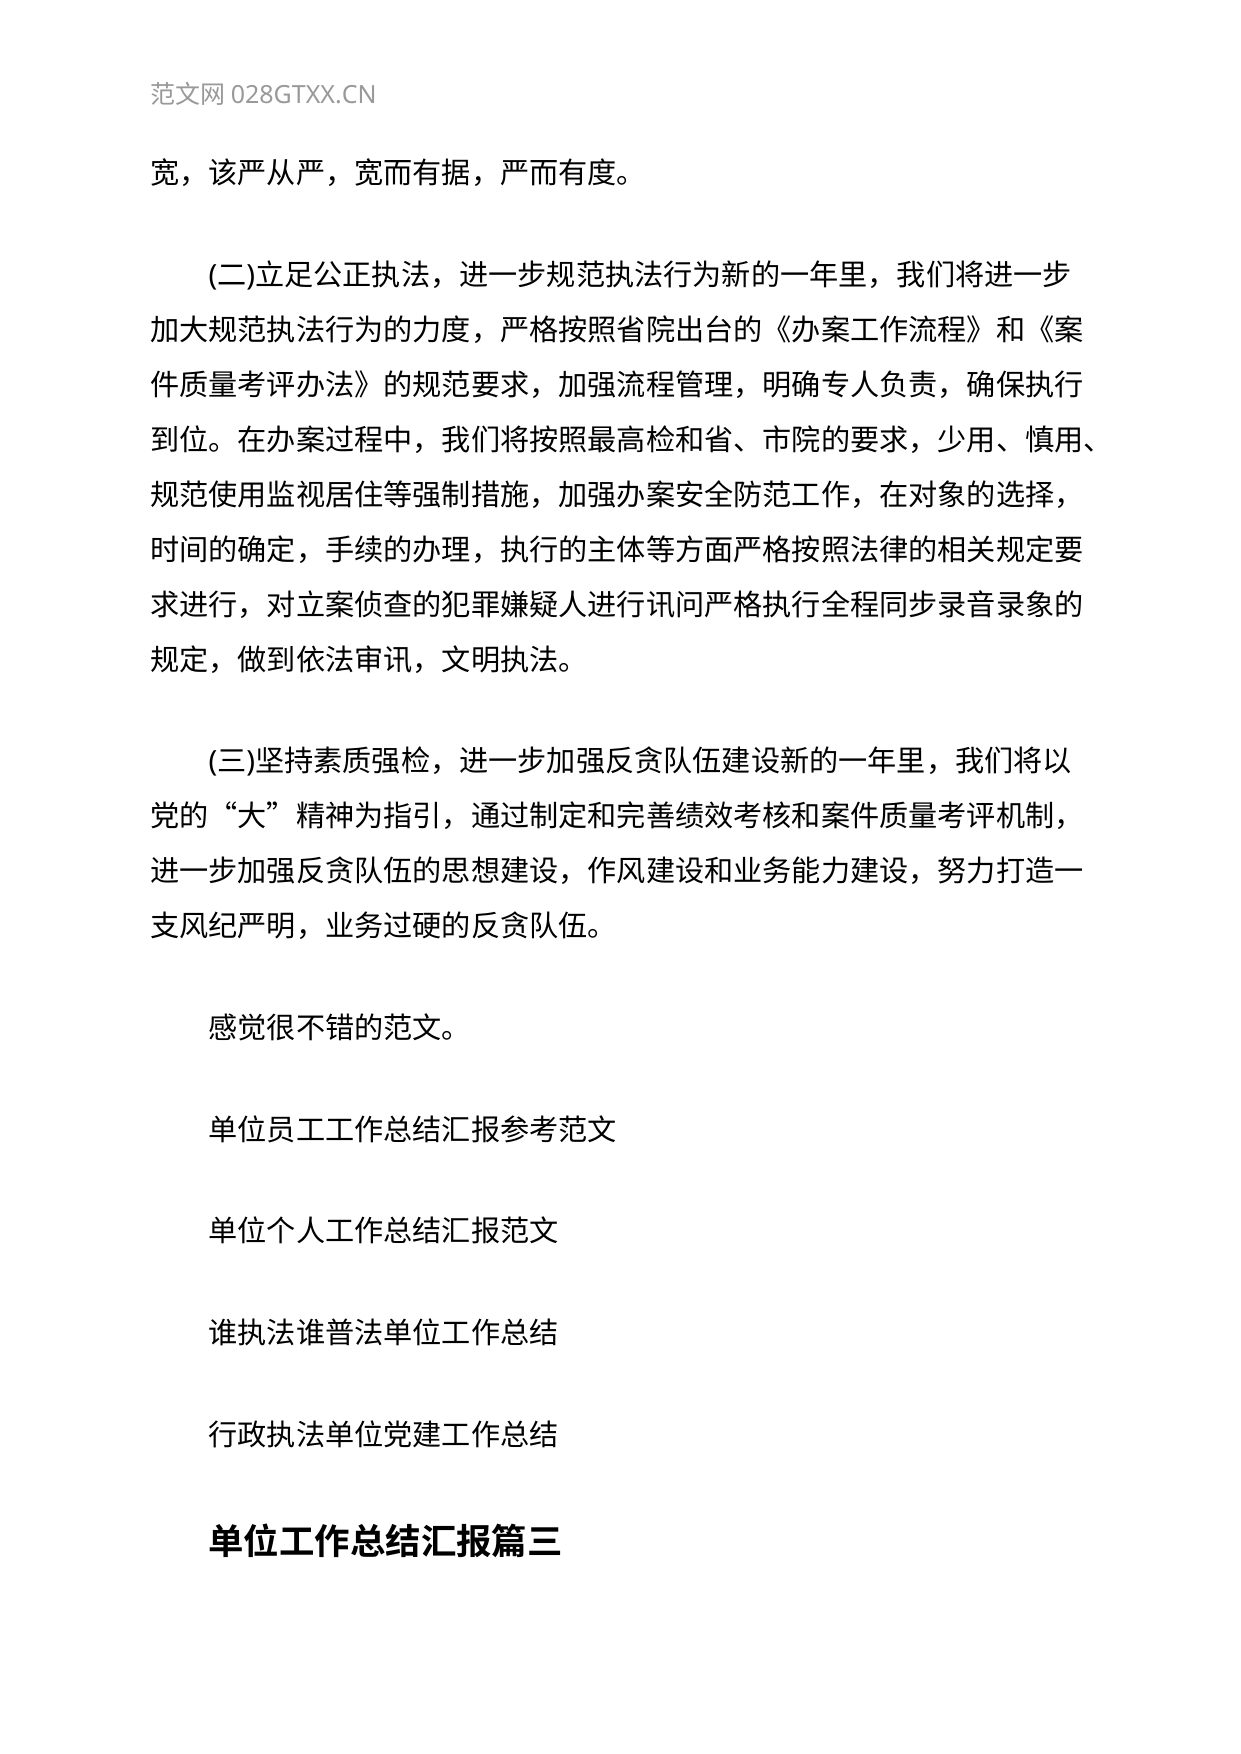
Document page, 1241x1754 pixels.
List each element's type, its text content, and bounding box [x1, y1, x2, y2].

text 行政执法单位党建工作总结 [150, 1412, 1090, 1454]
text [150, 150, 1090, 192]
text (三)坚持素质强检，进一步加强反贪队伍建设新的一年里，我们将以党的“大”精神为指引，通过制定和完善绩效考核和案件质量考评机制，进一步加强反贪队伍的思想建设，作风建设和业务能力建设，努力打造一支风纪严明，业务过硬的反贪队伍。 [150, 738, 1090, 945]
text 单位个人工作总结汇报范文 [150, 1208, 1090, 1250]
text 谁执法谁普法单位工作总结 [150, 1310, 1090, 1352]
text (二)立足公正执法，进一步规范执法行为新的一年里，我们将进一步加大规范执法行为的力度，严格按照省院出台的《办案工作流程》和《案件质量考评办法》的规范要求，加强流程管理，明确专人负责，确保执行到位。在办案过程中，我们将按照最高检和省、市院的要求，少用、慎用、规范使用监视居住等强制措施，加强办案安全防范工作，在对象的选择，时间的确定，手续的办理，执行的主体等方面严格按照法律的相关规定要求进行，对立案侦查的犯罪嫌疑人进行讯问严格执行全程同步录音录象的规定，做到依法审讯，文明执法。 [150, 252, 1090, 678]
text 感觉很不错的范文。 [150, 1004, 1090, 1047]
text 单位员工工作总结汇报参考范文 [150, 1106, 1090, 1148]
text 单位工作总结汇报篇三 [150, 1513, 1090, 1564]
